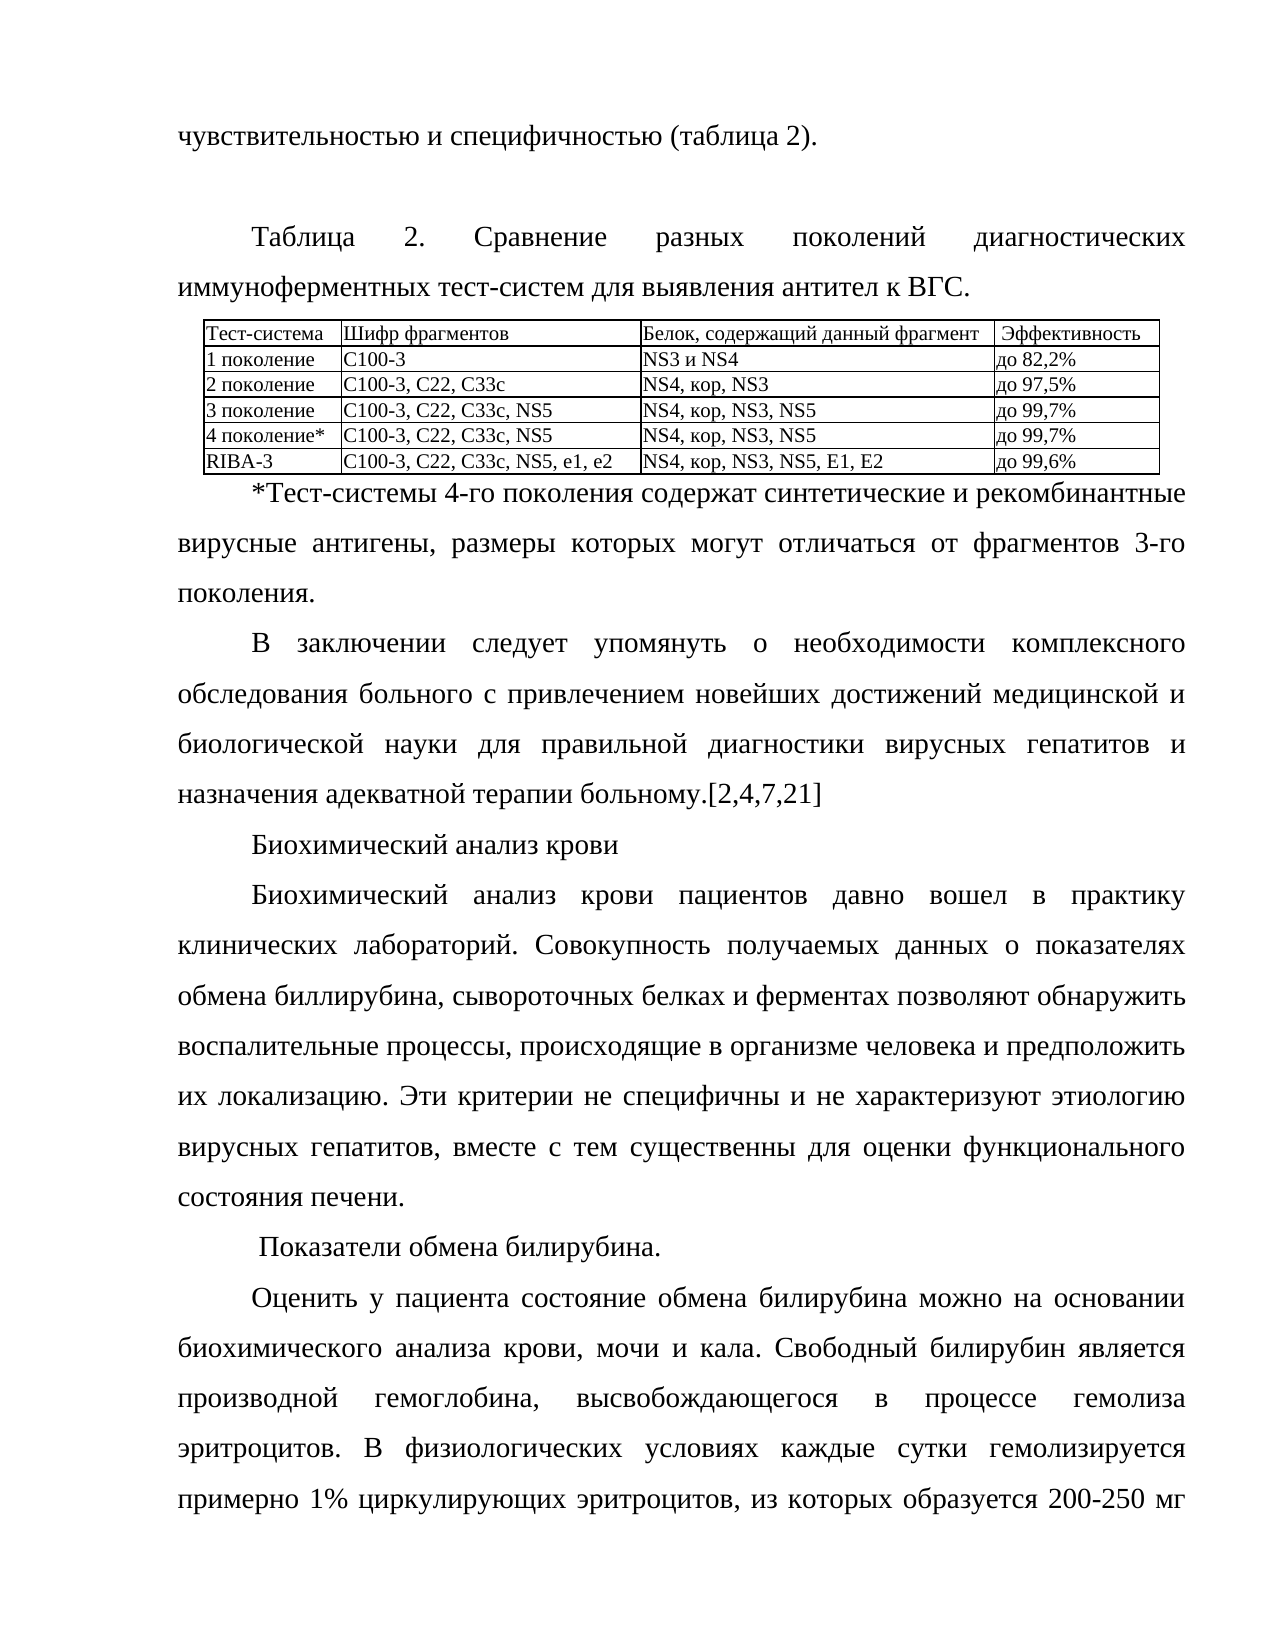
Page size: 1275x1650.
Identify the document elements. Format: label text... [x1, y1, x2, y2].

text Биохимический анализ крови [177, 827, 1186, 860]
table_cell до 99,7% [995, 423, 1159, 447]
table_cell 2 поколение [205, 372, 341, 396]
table_cell С100-3, С22, С33с, NS5 [342, 398, 640, 422]
table_header Тест-система [205, 321, 341, 345]
table_cell до 99,6% [995, 449, 1159, 473]
table_cell С100-3 [342, 347, 640, 371]
table_header Белок, содержащий данный фрагмент [642, 321, 994, 345]
text В заключении следует упомянуть о необходимости комплексного обследования больного с привлечением новейших достижений медицинской и биологической науки для правильной диагностики вирусных гепатитов и назначения адекватной терапии больному.[2,4,7,21] [177, 626, 1186, 810]
text Показатели обмена билирубина. [177, 1229, 1186, 1263]
table_cell С100-3, С22, С33с, NS5 [342, 423, 640, 447]
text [177, 1280, 1186, 1514]
table_cell NS4, кор, NS3, NS5 [642, 423, 994, 447]
text Биохимический анализ крови пациентов давно вошел в практику клинических лабораторий. Совокупность получаемых данных о показателях обмена биллирубина, сывороточных белках и ферментах позволяют обнаружить воспалительные процессы, происходящие в организме человека и предположить их локализацию. Эти критерии не специфичны и не характеризуют этиологию вирусных гепатитов, вместе с тем существенны для оценки функционального состояния печени. [177, 877, 1186, 1213]
table_cell NS4, кор, NS3 [642, 372, 994, 396]
table_cell 1 поколение [205, 347, 341, 371]
table_cell С100-3, С22, С33с, NS5, e1, e2 [342, 449, 640, 473]
table_cell NS4, кор, NS3, NS5 [642, 398, 994, 422]
table_cell 3 поколение [205, 398, 341, 422]
table_cell до 97,5% [995, 372, 1159, 396]
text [177, 118, 1186, 152]
table_cell до 99,7% [995, 398, 1159, 422]
text Таблица 2. Сравнение разных поколений диагностических иммуноферментных тест-систем для выявления антител к ВГС. [177, 219, 1186, 303]
table_cell до 82,2% [995, 347, 1159, 371]
text *Тест-системы 4-го поколения содержат синтетические и рекомбинантные вирусные антигены, размеры которых могут отличаться от фрагментов 3-го поколения. [177, 475, 1186, 609]
table_cell 4 поколение* [205, 423, 341, 447]
table_header Эффективность [995, 321, 1159, 345]
table_header Шифр фрагментов [342, 321, 640, 345]
table_cell RIBA-3 [205, 449, 341, 473]
table_cell NS4, кор, NS3, NS5, E1, E2 [642, 449, 994, 473]
table_cell NS3 и NS4 [642, 347, 994, 371]
table_cell С100-3, С22, С33с [342, 372, 640, 396]
